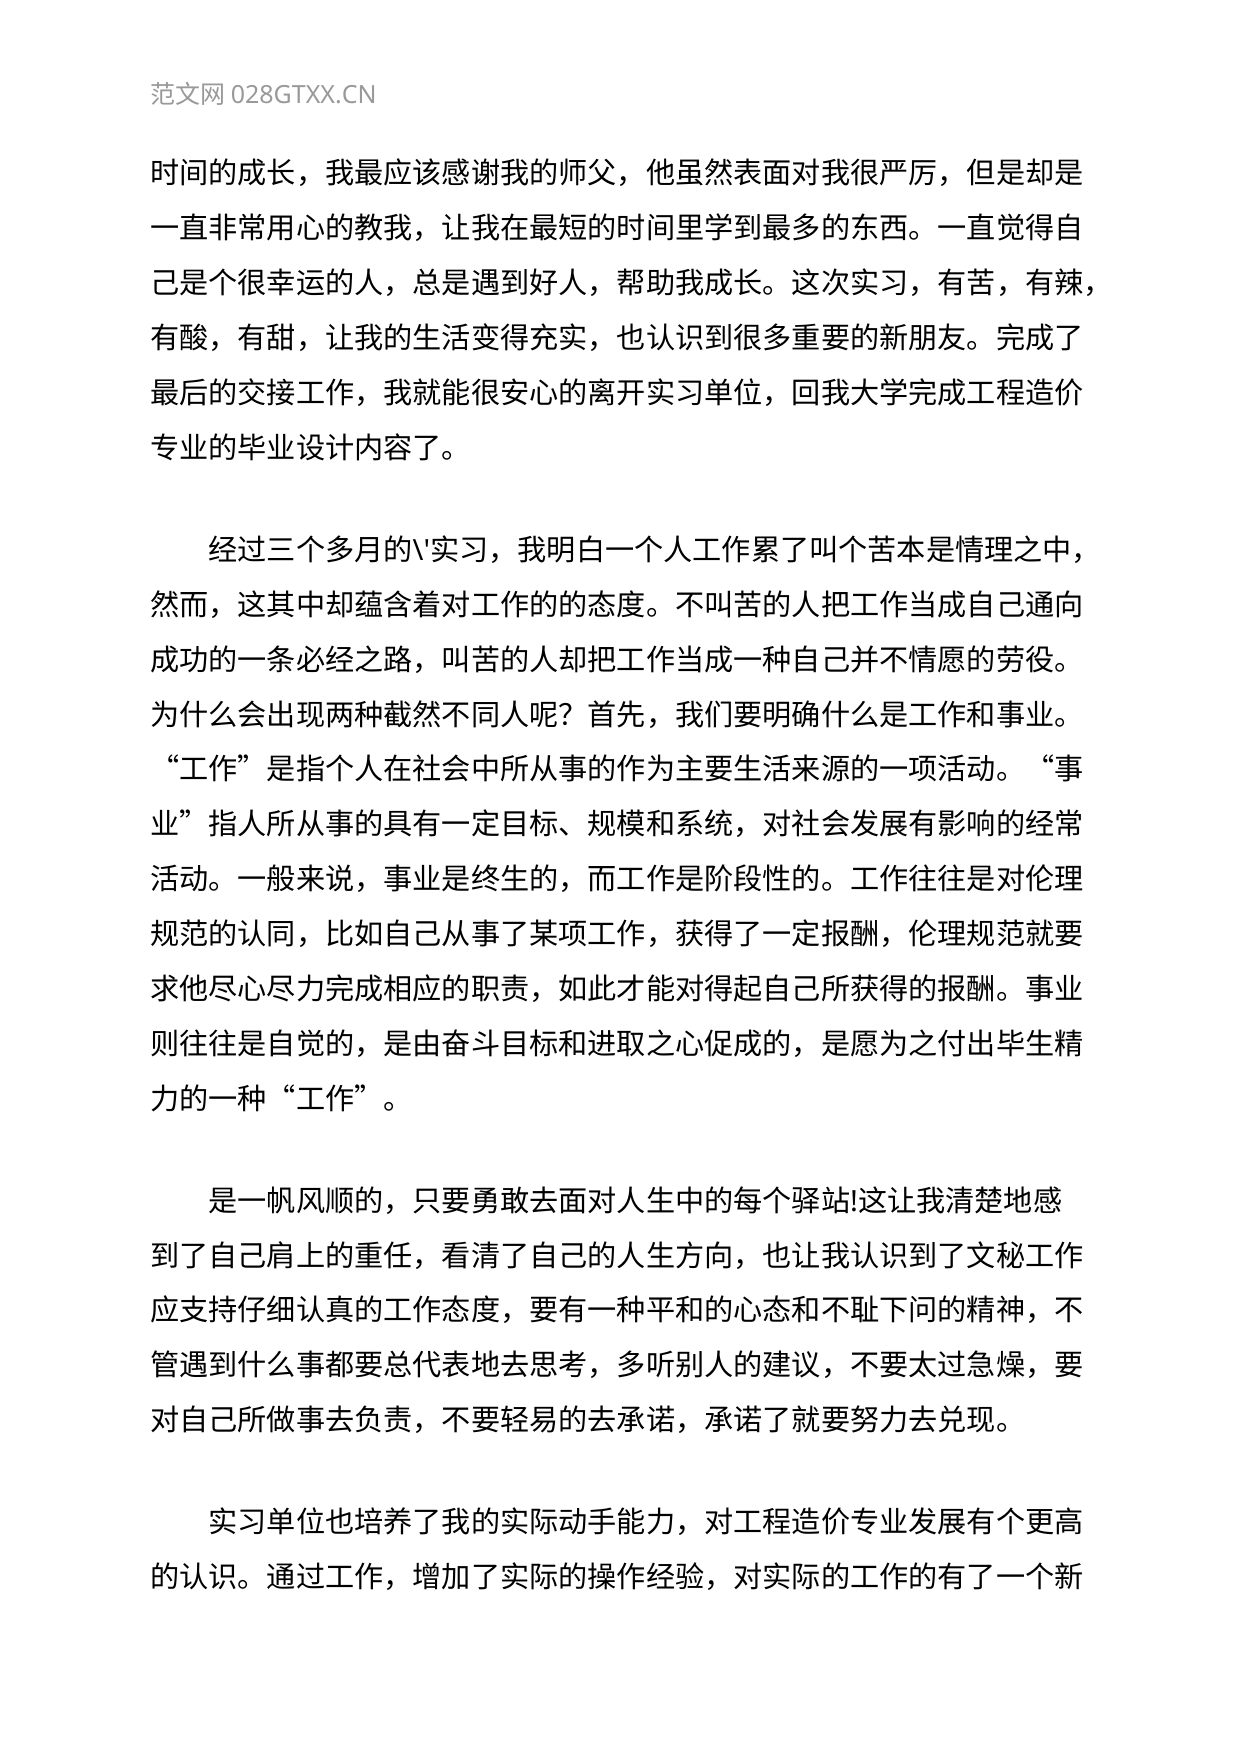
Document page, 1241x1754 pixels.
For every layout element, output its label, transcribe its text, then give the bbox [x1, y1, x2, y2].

text 是一帆风顺的，只要勇敢去面对人生中的每个驿站!这让我清楚地感到了自己肩上的重任，看清了自己的人生方向，也让我认识到了文秘工作应支持仔细认真的工作态度，要有一种平和的心态和不耻下问的精神，不管遇到什么事都要总代表地去思考，多听别人的建议，不要太过急燥，要对自己所做事去负责，不要轻易的去承诺，承诺了就要努力去兑现。 [150, 1177, 1090, 1439]
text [150, 150, 1090, 467]
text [150, 1498, 1090, 1596]
text 经过三个多月的\'实习，我明白一个人工作累了叫个苦本是情理之中，然而，这其中却蕴含着对工作的的态度。不叫苦的人把工作当成自己通向成功的一条必经之路，叫苦的人却把工作当成一种自己并不情愿的劳役。为什么会出现两种截然不同人呢？首先，我们要明确什么是工作和事业。“工作”是指个人在社会中所从事的作为主要生活来源的一项活动。“事业”指人所从事的具有一定目标、规模和系统，对社会发展有影响的经常活动。一般来说，事业是终生的，而工作是阶段性的。工作往往是对伦理规范的认同，比如自己从事了某项工作，获得了一定报酬，伦理规范就要求他尽心尽力完成相应的职责，如此才能对得起自己所获得的报酬。事业则往往是自觉的，是由奋斗目标和进取之心促成的，是愿为之付出毕生精力的一种“工作”。 [150, 526, 1090, 1118]
